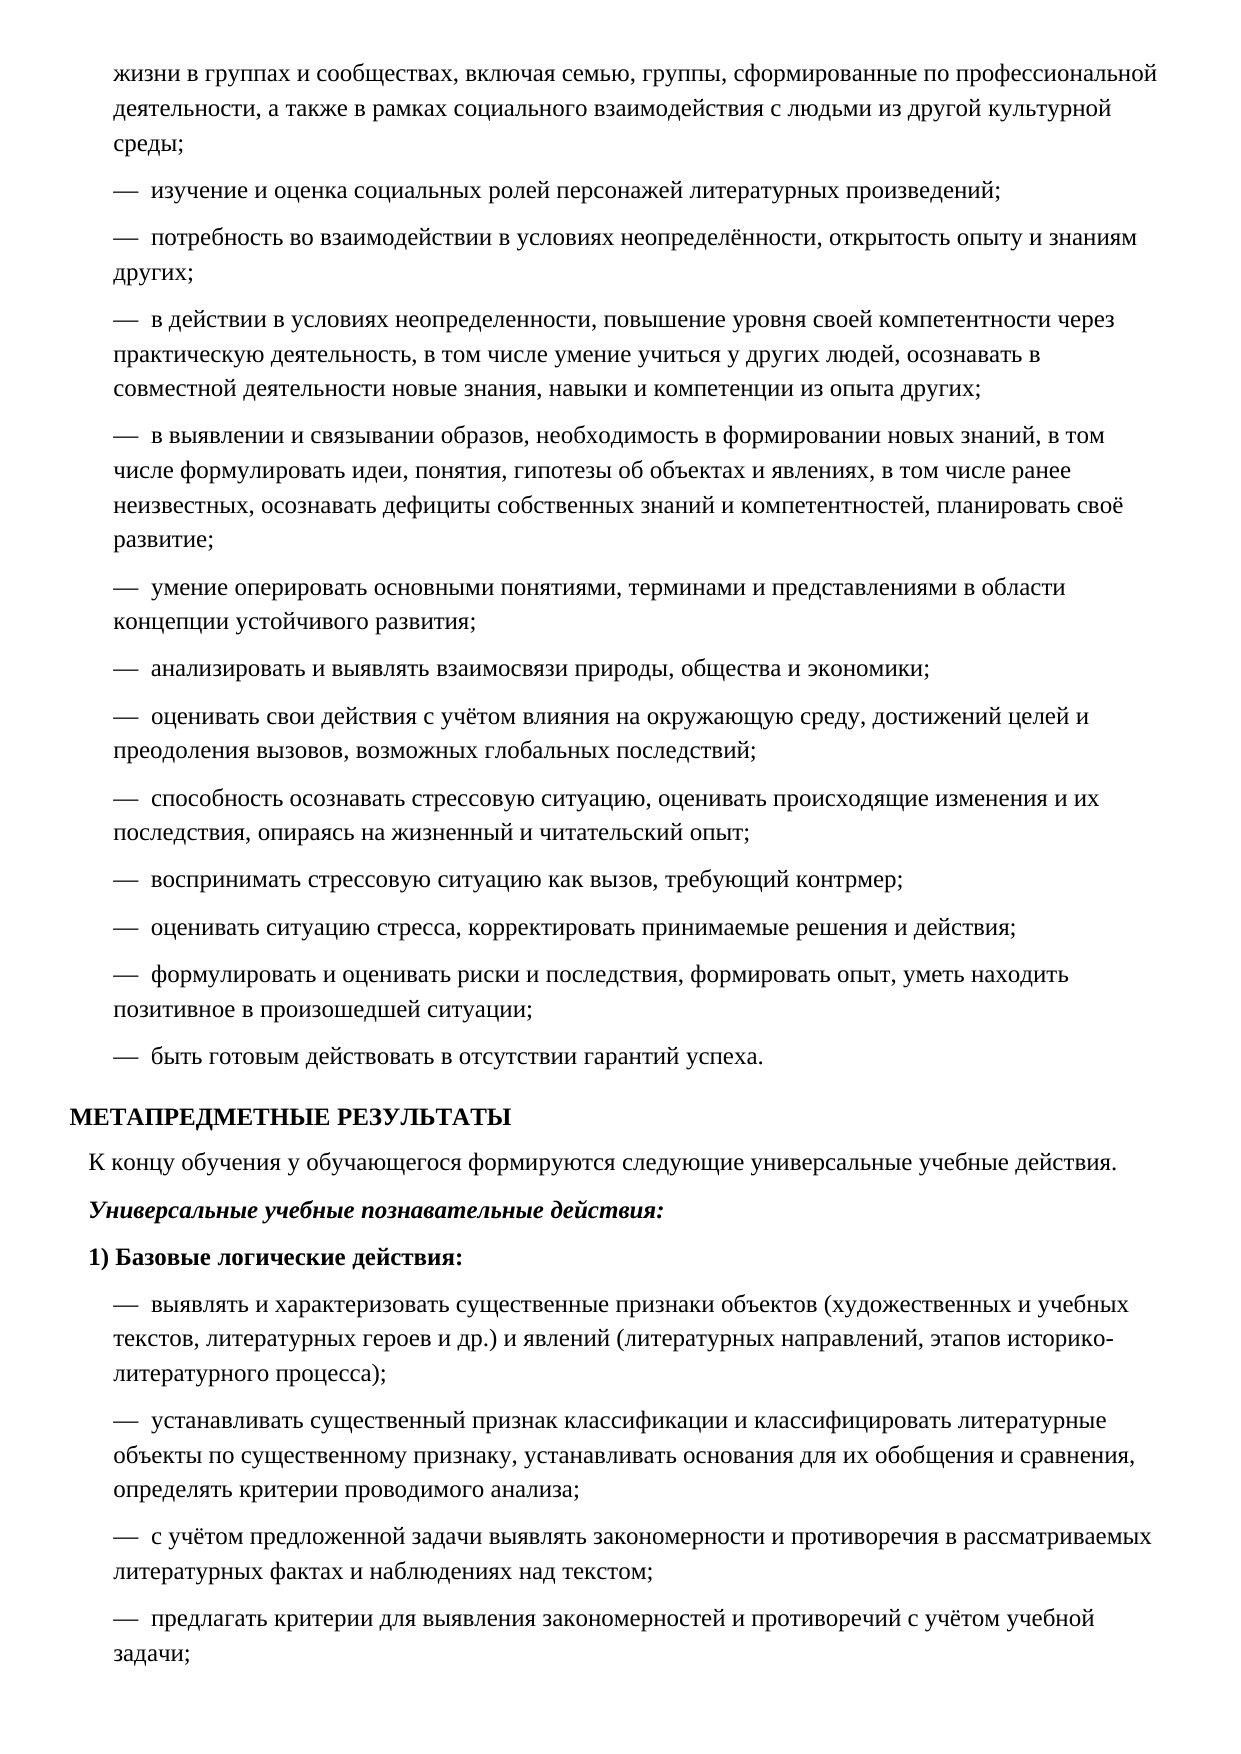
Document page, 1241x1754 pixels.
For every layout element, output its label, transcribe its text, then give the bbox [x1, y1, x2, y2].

list способность осознавать стрессовую ситуацию, оценивать происходящие изменения и их последствия, опираясь на жизненный и читательский опыт; [113, 783, 1101, 846]
list умение оперировать основными понятиями, терминами и представлениями в области концепции устойчивого развития; [113, 572, 1067, 635]
subtitle МЕТАПРЕДМЕТНЫЕ РЕЗУЛЬТАТЫ [69, 1102, 1182, 1131]
list оценивать свои действия с учётом влияния на окружающую среду, достижений целей и преодоления вызовов, возможных глобальных последствий; [113, 701, 1089, 764]
list предлагать критерии для выявления закономерностей и противоречий с учётом учебной задачи; [113, 1603, 1096, 1667]
subtitle Базовые логические действия: [88, 1242, 1182, 1271]
text К концу обучения у обучающегося формируются следующие универсальные учебные действия. [88, 1147, 1182, 1176]
list оценивать ситуацию стресса, корректировать принимаемые решения и действия; [113, 912, 1182, 941]
text жизни в группах и сообществах, включая семью, группы, сформированные по профессиональной деятельности, а также в рамках социального взаимодействия с людьми из другой культурной среды; [113, 58, 1160, 157]
list потребность во взаимодействии в условиях неопределённости, открытость опыту и знаниям других; [113, 222, 1138, 286]
list выявлять и характеризовать существенные признаки объектов (художественных и учебных текстов, литературных героев и др.) и явлений (литературных направлений, этапов историко- литературного процесса); [113, 1289, 1130, 1387]
list устанавливать существенный признак классификации и классифицировать литературные объекты по существенному признаку, устанавливать основания для их обобщения и сравнения, определять критерии проводимого анализа; [113, 1405, 1137, 1503]
list быть готовым действовать в отсутствии гарантий успеха. [113, 1041, 1182, 1070]
list воспринимать стрессовую ситуацию как вызов, требующий контрмер; [113, 864, 1182, 893]
list с учётом предложенной задачи выявлять закономерности и противоречия в рассматриваемых литературных фактах и наблюдениях над текстом; [113, 1521, 1153, 1585]
list изучение и оценка социальных ролей персонажей литературных произведений; [113, 175, 1182, 204]
list в выявлении и связывании образов, необходимость в формировании новых знаний, в том числе формулировать идеи, понятия, гипотезы об объектах и явлениях, в том числе ранее неизвестных, осознавать дефициты собственных знаний и компетентностей, планировать своё развитие; [113, 421, 1125, 553]
list анализировать и выявлять взаимосвязи природы, общества и экономики; [113, 653, 1182, 682]
list в действии в условиях неопределенности, повышение уровня своей компетентности через практическую деятельность, в том числе умение учиться у других людей, осознавать в совместной деятельности новые знания, навыки и компетенции из опыта других; [113, 304, 1116, 402]
text Универсальные учебные познавательные действия: [88, 1195, 1182, 1224]
list формулировать и оценивать риски и последствия, формировать опыт, уметь находить позитивное в произошедшей ситуации; [113, 959, 1070, 1023]
